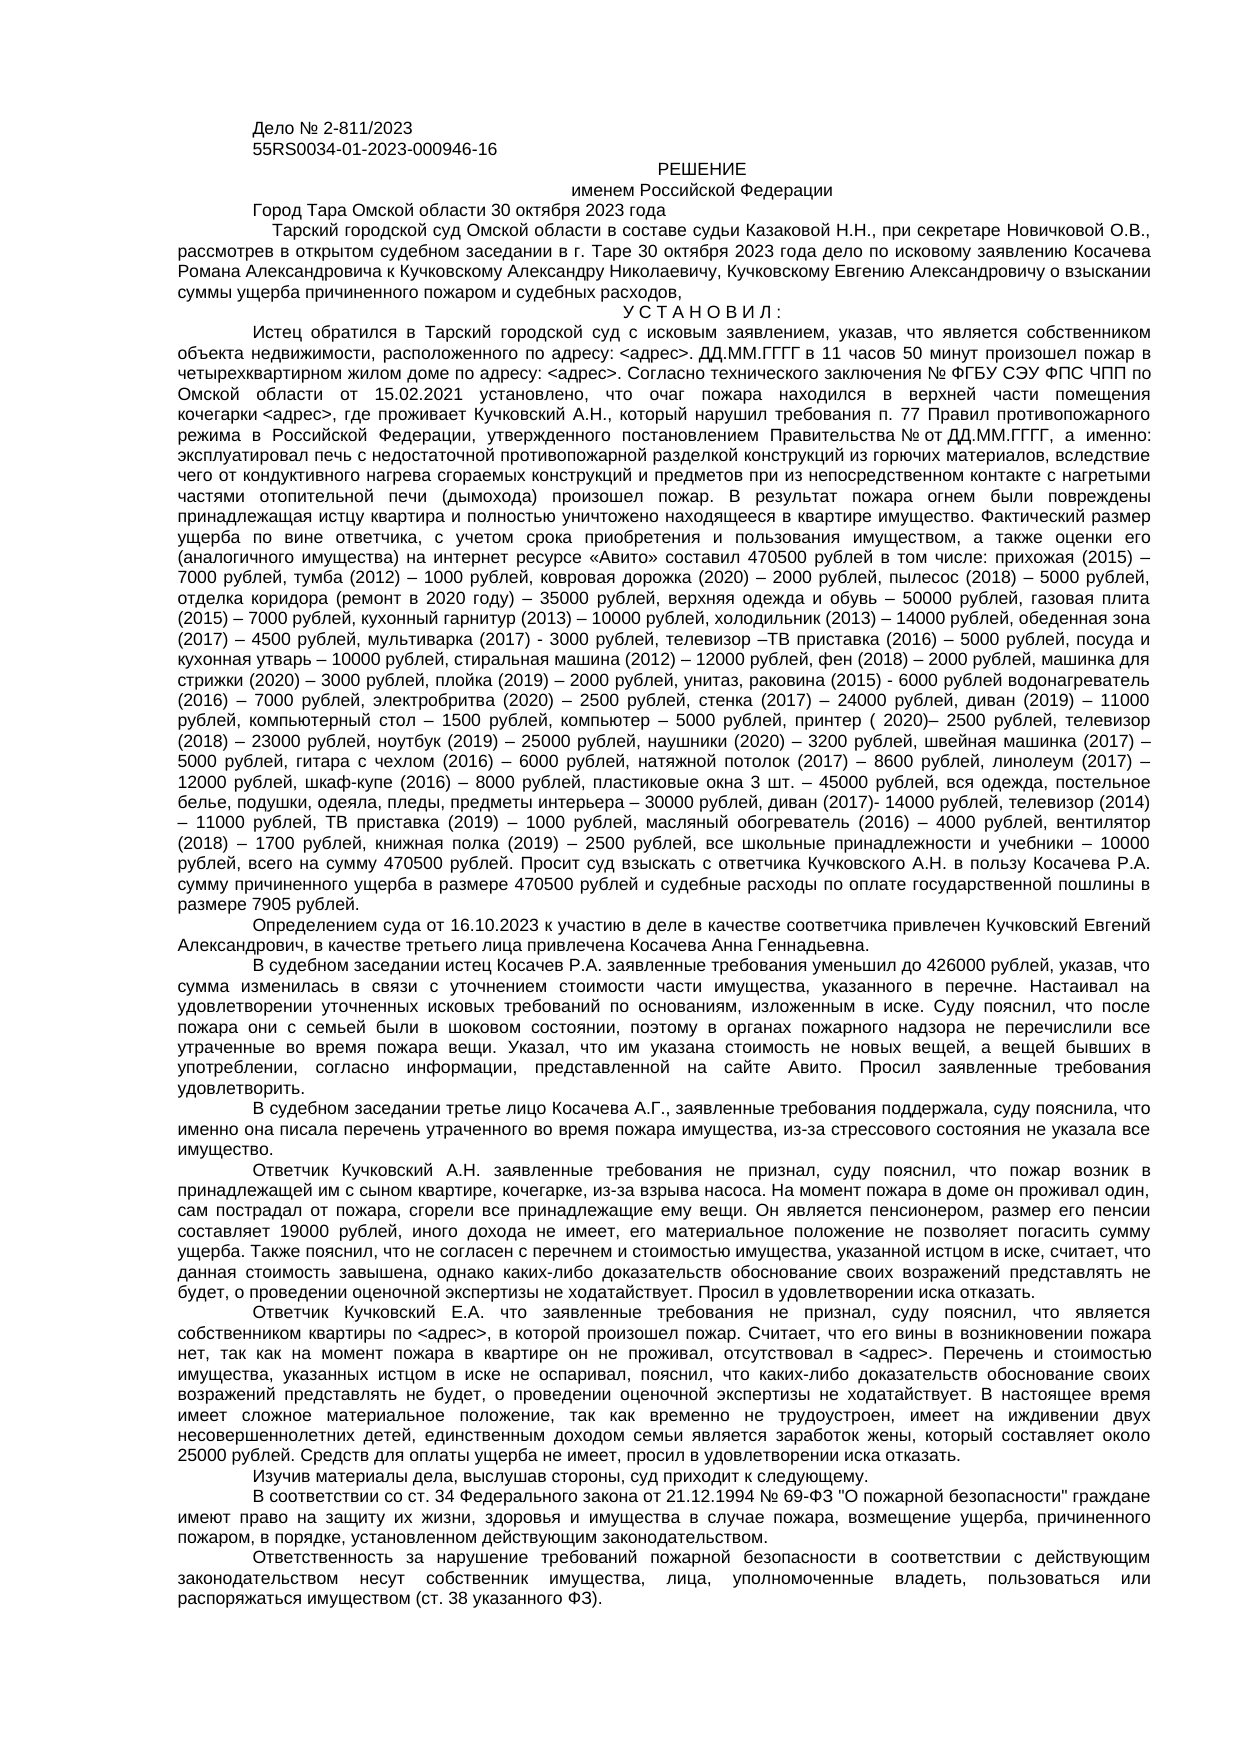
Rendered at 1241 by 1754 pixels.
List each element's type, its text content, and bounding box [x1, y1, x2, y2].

text Тарский городской суд Омской области в составе судьи Казаковой Н.Н., при секретаре Новичковой О.В., рассмотрев в открытом судебном заседании в г. Таре 30 октября 2023 года дело по исковому заявлению Косачева Романа Александровича к Кучковскому Александру Николаевичу, Кучковскому Евгению Александровичу о взыскании суммы ущерба причиненного пожаром и судебных расходов, [177, 220, 1152, 302]
text РЕШЕНИЕ [177, 159, 1152, 179]
text именем Российской Федерации [177, 179, 1152, 200]
text В судебном заседании истец Косачев Р.А. заявленные требования уменьшил до 426000 рублей, указав, что сумма изменилась в связи с уточнением стоимости части имущества, указанного в перечне. Настаивал на удовлетворении уточненных исковых требований по основаниям, изложенным в иске. Суду пояснил, что после пожара они с семьей были в шоковом состоянии, поэтому в органах пожарного надзора не перечислили все утраченные во время пожара вещи. Указал, что им указана стоимость не новых вещей, а вещей бывших в употреблении, согласно информации, представленной на сайте Авито. Просил заявленные требования удовлетворить. [177, 955, 1152, 1098]
text Ответчик Кучковский Е.А. что заявленные требования не признал, суду пояснил, что является собственником квартиры по <адрес>, в которой произошел пожар. Считает, что его вины в возникновении пожара нет, так как на момент пожара в квартире он не проживал, отсутствовал в <адрес>. Перечень и стоимостью имущества, указанных истцом в иске не оспаривал, пояснил, что каких-либо доказательств обоснование своих возражений представлять не будет, о проведении оценочной экспертизы не ходатайствует. В настоящее время имеет сложное материальное положение, так как временно не трудоустроен, имеет на иждивении двух несовершеннолетних детей, единственным доходом семьи является заработок жены, который составляет около 25000 рублей. Средств для оплаты ущерба не имеет, просил в удовлетворении иска отказать. [177, 1302, 1152, 1466]
text Город Тара Омской области 30 октября 2023 года [177, 200, 1152, 220]
text Определением суда от 16.10.2023 к участию в деле в качестве соответчика привлечен Кучковский Евгений Александрович, в качестве третьего лица привлечена Косачева Анна Геннадьевна. [177, 914, 1152, 955]
text 55RS0034-01-2023-000946-16 [177, 138, 1152, 159]
text В соответствии со ст. 34 Федерального закона от 21.12.1994 № 69-ФЗ "О пожарной безопасности" граждане имеют право на защиту их жизни, здоровья и имущества в случае пожара, возмещение ущерба, причиненного пожаром, в порядке, установленном действующим законодательством. [177, 1486, 1152, 1547]
text Изучив материалы дела, выслушав стороны, суд приходит к следующему. [177, 1466, 1152, 1486]
text Дело № 2-811/2023 [177, 118, 1152, 138]
text Ответчик Кучковский А.Н. заявленные требования не признал, суду пояснил, что пожар возник в принадлежащей им с сыном квартире, кочегарке, из-за взрыва насоса. На момент пожара в доме он проживал один, сам пострадал от пожара, сгорели все принадлежащие ему вещи. Он является пенсионером, размер его пенсии составляет 19000 рублей, иного дохода не имеет, его материальное положение не позволяет погасить сумму ущерба. Также пояснил, что не согласен с перечнем и стоимостью имущества, указанной истцом в иске, считает, что данная стоимость завышена, однако каких-либо доказательств обоснование своих возражений представлять не будет, о проведении оценочной экспертизы не ходатайствует. Просил в удовлетворении иска отказать. [177, 1159, 1152, 1302]
text Истец обратился в Тарский городской суд с исковым заявлением, указав, что является собственником объекта недвижимости, расположенного по адресу: <адрес>. ДД.ММ.ГГГГ в 11 часов 50 минут произошел пожар в четырехквартирном жилом доме по адресу: <адрес>. Согласно технического заключения № ФГБУ СЭУ ФПС ЧПП по Омской области от 15.02.2021 установлено, что очаг пожара находился в верхней части помещения кочегарки <адрес>, где проживает Кучковский А.Н., который нарушил требования п. 77 Правил противопожарного режима в Российской Федерации, утвержденного постановлением Правительства № от ДД.ММ.ГГГГ, а именно: эксплуатировал печь с недостаточной противопожарной разделкой конструкций из горючих материалов, вследствие чего от кондуктивного нагрева сгораемых конструкций и предметов при из непосредственном контакте с нагретыми частями отопительной печи (дымохода) произошел пожар. В результат пожара огнем были повреждены принадлежащая истцу квартира и полностью уничтожено находящееся в квартире имущество. Фактический размер ущерба по вине ответчика, с учетом срока приобретения и пользования имуществом, а также оценки его (аналогичного имущества) на интернет ресурсе «Авито» составил 470500 рублей в том числе: прихожая (2015) – 7000 рублей, тумба (2012) – 1000 рублей, ковровая дорожка (2020) – 2000 рублей, пылесос (2018) – 5000 рублей, отделка коридора (ремонт в 2020 году) – 35000 рублей, верхняя одежда и обувь – 50000 рублей, газовая плита (2015) – 7000 рублей, кухонный гарнитур (2013) – 10000 рублей, холодильник (2013) – 14000 рублей, обеденная зона (2017) – 4500 рублей, мультиварка (2017) - 3000 рублей, телевизор –ТВ приставка (2016) – 5000 рублей, посуда и кухонная утварь – 10000 рублей, стиральная машина (2012) – 12000 рублей, фен (2018) – 2000 рублей, машинка для стрижки (2020) – 3000 рублей, плойка (2019) – 2000 рублей, унитаз, раковина (2015) - 6000 рублей водонагреватель (2016) – 7000 рублей, электробритва (2020) – 2500 рублей, стенка (2017) – 24000 рублей, диван (2019) – 11000 рублей, компьютерный стол – 1500 рублей, компьютер – 5000 рублей, принтер ( 2020)– 2500 рублей, телевизор (2018) – 23000 рублей, ноутбук (2019) – 25000 рублей, наушники (2020) – 3200 рублей, швейная машинка (2017) – 5000 рублей, гитара с чехлом (2016) – 6000 рублей, натяжной потолок (2017) – 8600 рублей, линолеум (2017) – 12000 рублей, шкаф-купе (2016) – 8000 рублей, пластиковые окна 3 шт. – 45000 рублей, вся одежда, постельное белье, подушки, одеяла, пледы, предметы интерьера – 30000 рублей, диван (2017)- 14000 рублей, телевизор (2014) – 11000 рублей, ТВ приставка (2019) – 1000 рублей, масляный обогреватель (2016) – 4000 рублей, вентилятор (2018) – 1700 рублей, книжная полка (2019) – 2500 рублей, все школьные принадлежности и учебники – 10000 рублей, всего на сумму 470500 рублей. Просит суд взыскать с ответчика Кучковского А.Н. в пользу Косачева Р.А. сумму причиненного ущерба в размере 470500 рублей и судебные расходы по оплате государственной пошлины в размере 7905 рублей. [177, 322, 1152, 914]
text Ответственность за нарушение требований пожарной безопасности в соответствии с действующим законодательством несут собственник имущества, лица, уполномоченные владеть, пользоваться или распоряжаться имуществом (ст. 38 указанного ФЗ). [177, 1547, 1152, 1608]
text У С Т А Н О В И Л : [177, 302, 1152, 322]
text В судебном заседании третье лицо Косачева А.Г., заявленные требования поддержала, суду пояснила, что именно она писала перечень утраченного во время пожара имущества, из-за стрессового состояния не указала все имущество. [177, 1098, 1152, 1159]
